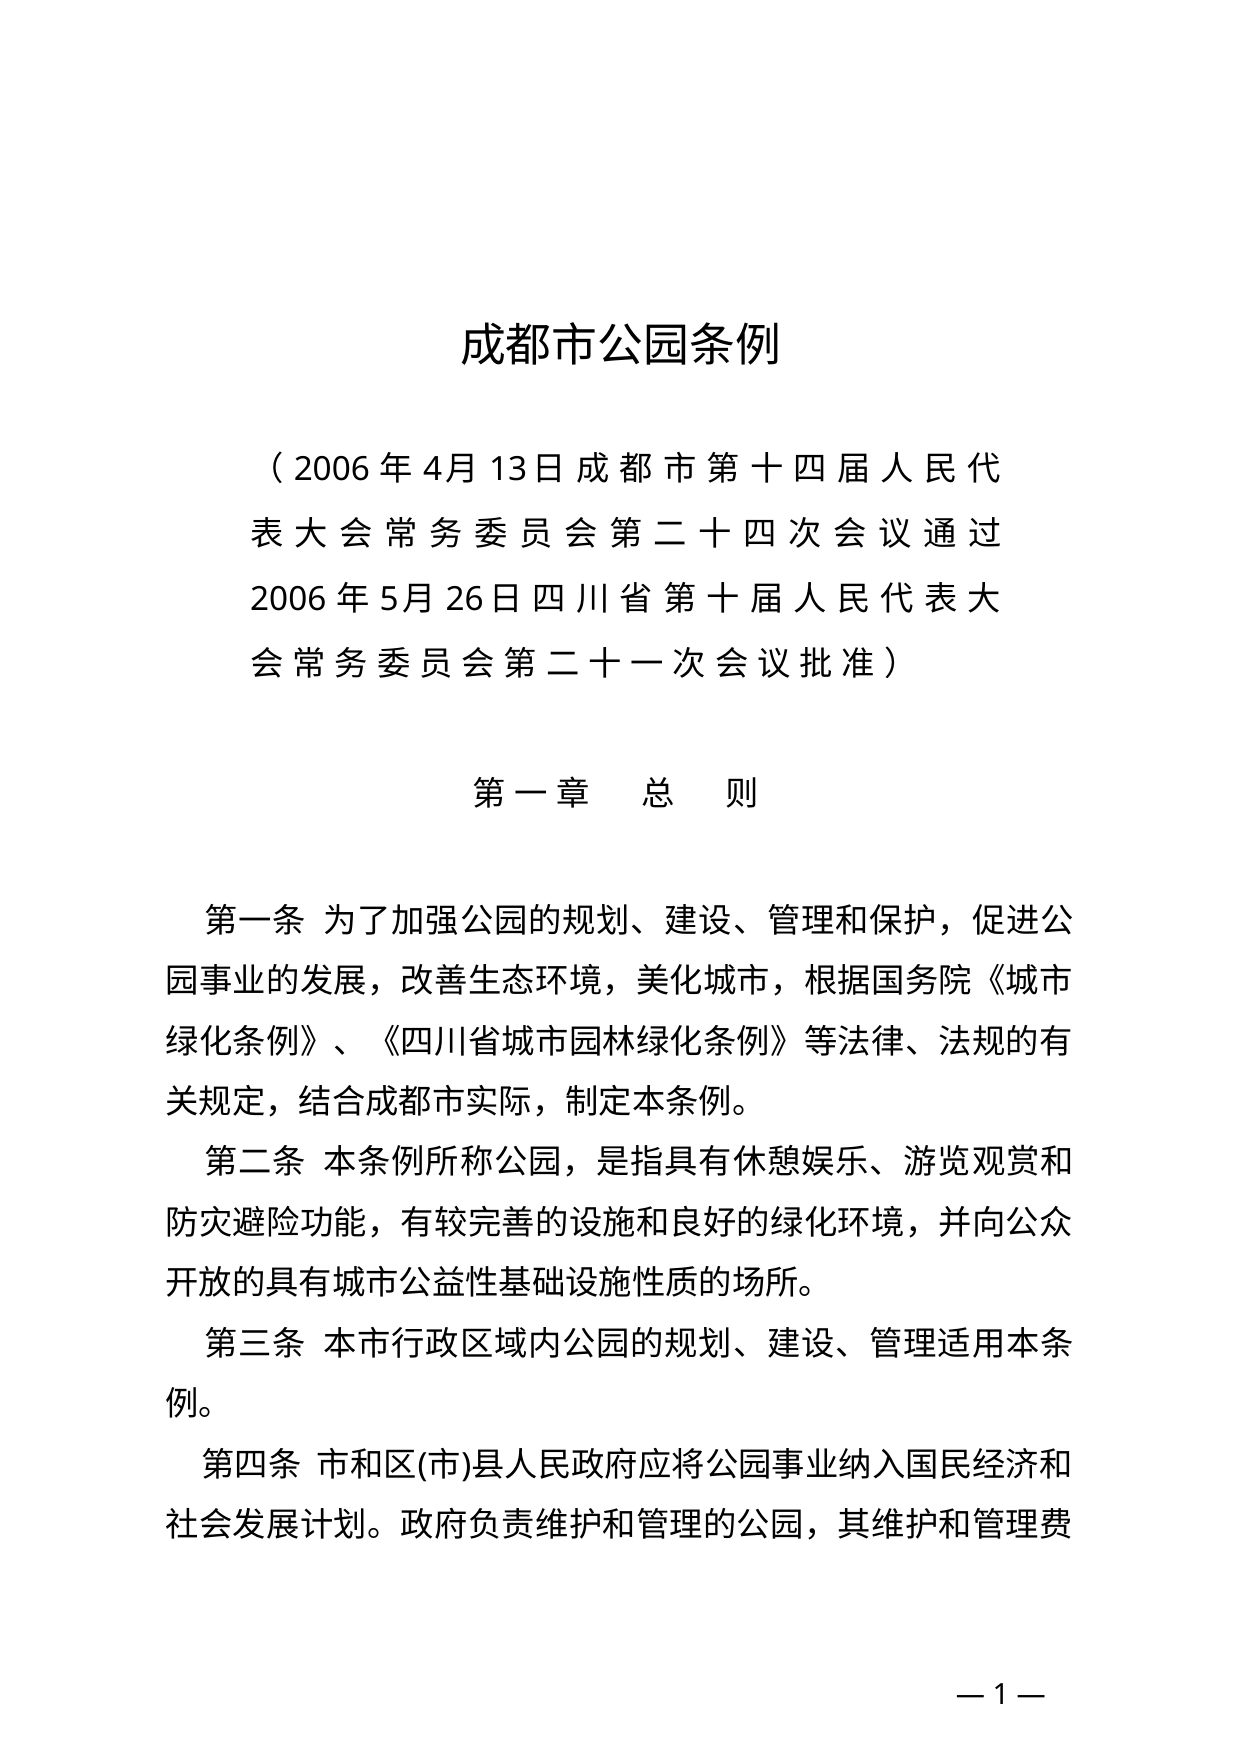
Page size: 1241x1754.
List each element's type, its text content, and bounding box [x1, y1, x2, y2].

list 第二条 本条例所称公园，是指具有休憩娱乐、游览观赏和防灾避险功能，有较完善的设施和良好的绿化环境，并向公众开放的具有城市公益性基础设施性质的场所。 [165, 1126, 1075, 1307]
text （2006年4月13日成都市第十四届人民代表大会常务委员会第二十四次会议通过 2006年5月26日四川省第十届人民代表大会常务委员会第二十一次会议批准） [229, 433, 1011, 693]
list 成都市公园条例 [165, 313, 1075, 373]
list 总 则 [165, 758, 1075, 823]
list 第一条 为了加强公园的规划、建设、管理和保护，促进公园事业的发展，改善生态环境，美化城市，根据国务院《城市绿化条例》、《四川省城市园林绿化条例》等法律、法规的有关规定，结合成都市实际，制定本条例。 [165, 884, 1075, 1126]
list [165, 1428, 1075, 1548]
list 第三条 本市行政区域内公园的规划、建设、管理适用本条例。 [165, 1307, 1075, 1428]
